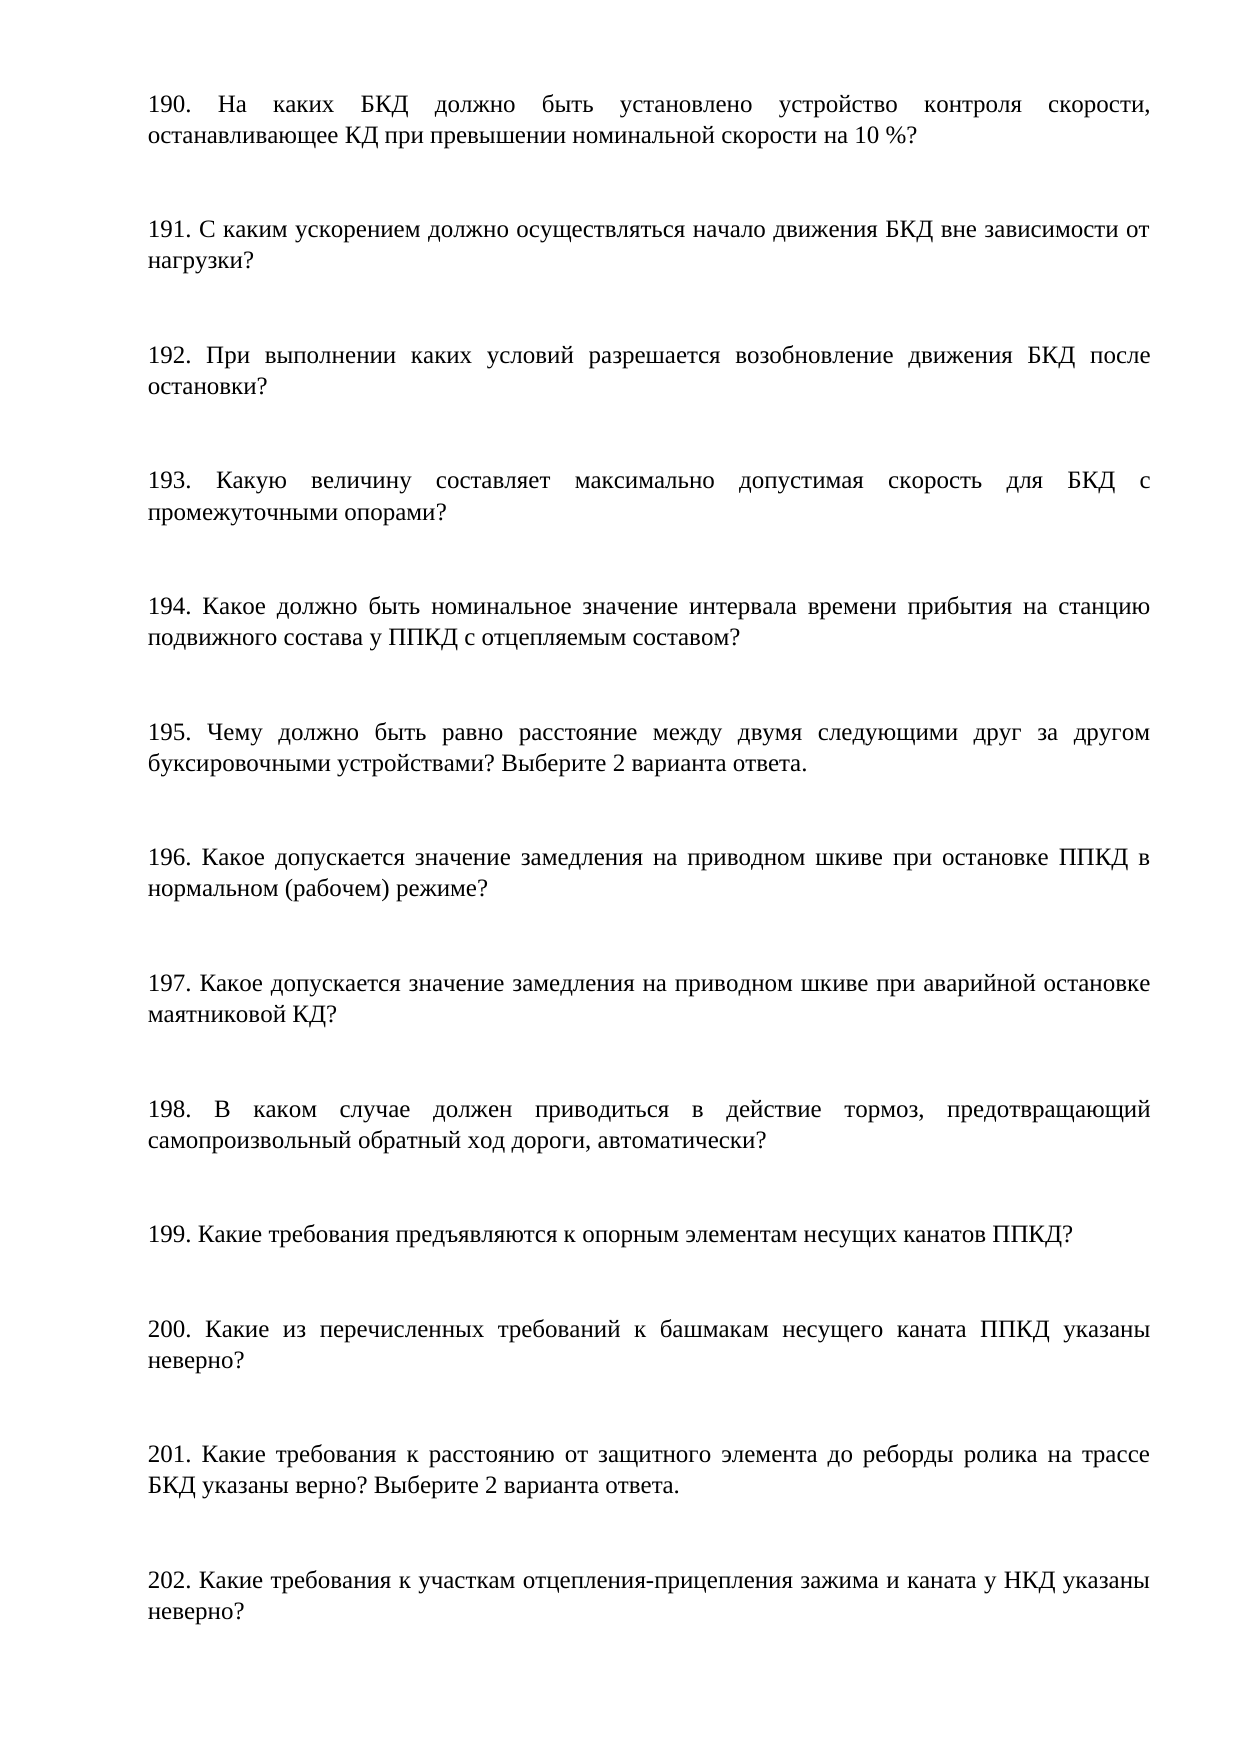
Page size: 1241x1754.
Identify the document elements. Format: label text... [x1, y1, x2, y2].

text 197. Какое допускается значение замедления на приводном шкиве при аварийной остановке маятниковой КД? [148, 968, 1152, 1028]
text 196. Какое допускается значение замедления на приводном шкиве при остановке ППКД в нормальном (рабочем) режиме? [148, 842, 1152, 902]
text 195. Чему должно быть равно расстояние между двумя следующими друг за другом буксировочными устройствами? Выберите 2 варианта ответа. [148, 717, 1152, 777]
text 192. При выполнении каких условий разрешается возобновление движения БКД после остановки? [148, 340, 1152, 400]
text 199. Какие требования предъявляются к опорным элементам несущих канатов ППКД? [148, 1219, 1152, 1248]
text 190. На каких БКД должно быть установлено устройство контроля скорости, останавливающее КД при превышении номинальной скорости на 10 %? [148, 89, 1152, 148]
text 198. В каком случае должен приводиться в действие тормоз, предотвращающий самопроизвольный обратный ход дороги, автоматически? [148, 1094, 1152, 1153]
text 193. Какую величину составляет максимально допустимая скорость для БКД с промежуточными опорами? [148, 466, 1152, 525]
text 200. Какие из перечисленных требований к башмакам несущего каната ППКД указаны неверно? [148, 1314, 1152, 1374]
text 202. Какие требования к участкам отцепления-прицепления зажима и каната у НКД указаны неверно? [148, 1565, 1152, 1625]
text 201. Какие требования к расстоянию от защитного элемента до реборды ролика на трассе БКД указаны верно? Выберите 2 варианта ответа. [148, 1439, 1152, 1499]
text 191. С каким ускорением должно осуществляться начало движения БКД вне зависимости от нагрузки? [148, 214, 1152, 274]
text 194. Какое должно быть номинальное значение интервала времени прибытия на станцию подвижного состава у ППКД с отцепляемым составом? [148, 591, 1152, 651]
